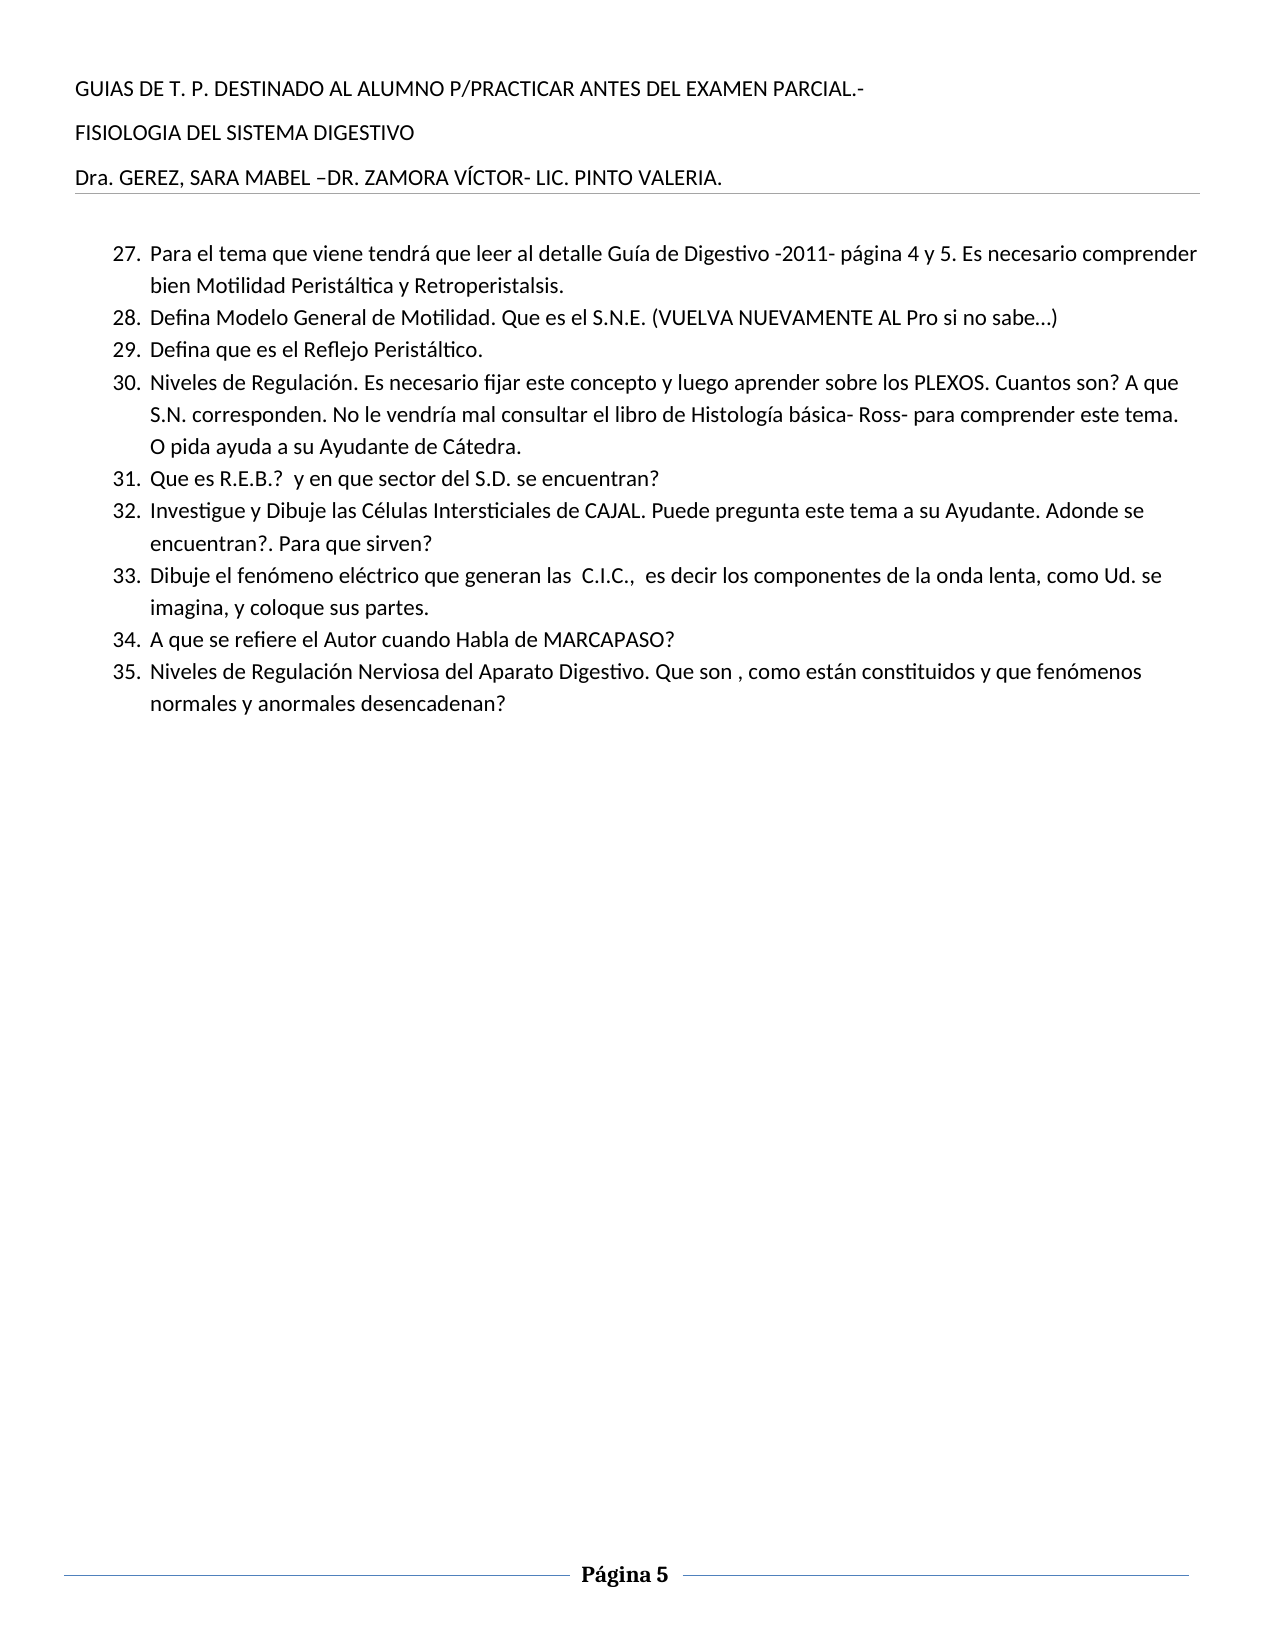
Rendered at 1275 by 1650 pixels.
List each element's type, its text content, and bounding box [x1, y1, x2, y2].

list Dibuje el fenómeno eléctrico que generan las C.I.C., es decir los componentes de la onda lenta, como Ud. se imagina, y coloque sus partes. [112, 561, 1200, 621]
list Investigue y Dibuje las Células Intersticiales de CAJAL. Puede pregunta este tema a su Ayudante. Adonde se encuentran?. Para que sirven? [112, 496, 1200, 557]
list Niveles de Regulación Nerviosa del Aparato Digestivo. Que son , como están constituidos y que fenómenos normales y anormales desencadenan? [112, 657, 1200, 718]
list Que es R.E.B.? y en que sector del S.D. se encuentran? [112, 464, 1200, 492]
list Para el tema que viene tendrá que leer al detalle Guía de Digestivo -2011- página 4 y 5. Es necesario comprender bien Motilidad Peristáltica y Retroperistalsis. [112, 239, 1200, 299]
list Niveles de Regulación. Es necesario fijar este concepto y luego aprender sobre los PLEXOS. Cuantos son? A que S.N. corresponden. No le vendría mal consultar el libro de Histología básica- Ross- para comprender este tema. O pida ayuda a su Ayudante de Cátedra. [112, 368, 1200, 460]
list Defina que es el Reflejo Peristáltico. [112, 336, 1200, 363]
list Defina Modelo General de Motilidad. Que es el S.N.E. (VUELVA NUEVAMENTE AL Pro si no sabe…) [112, 303, 1200, 331]
list A que se refiere el Autor cuando Habla de MARCAPASO? [112, 625, 1200, 653]
